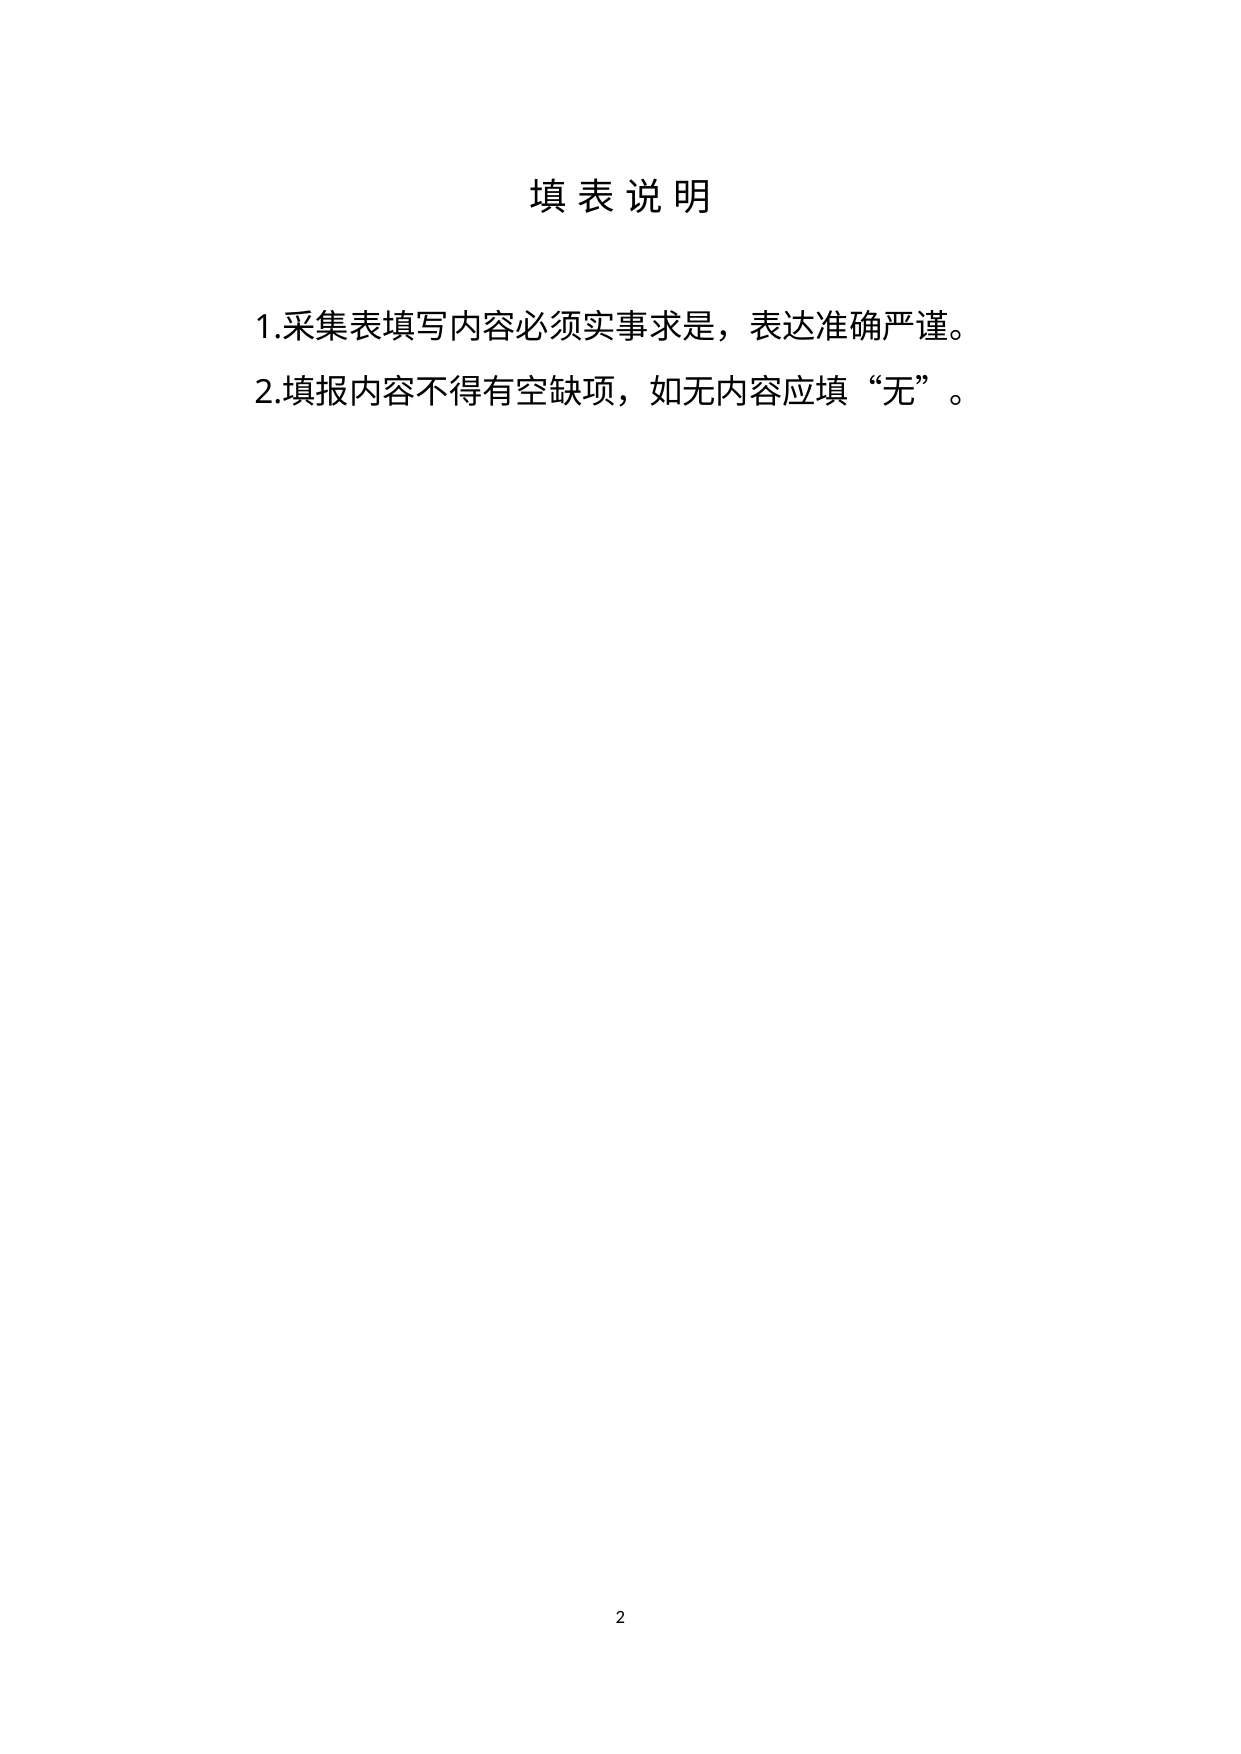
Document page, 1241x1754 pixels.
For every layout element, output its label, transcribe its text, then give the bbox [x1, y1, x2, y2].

text 2.填报内容不得有空缺项，如无内容应填“无”。 [187, 357, 1053, 422]
text 1.采集表填写内容必须实事求是，表达准确严谨。 [187, 292, 1053, 357]
text 填表说明 [187, 162, 1053, 227]
